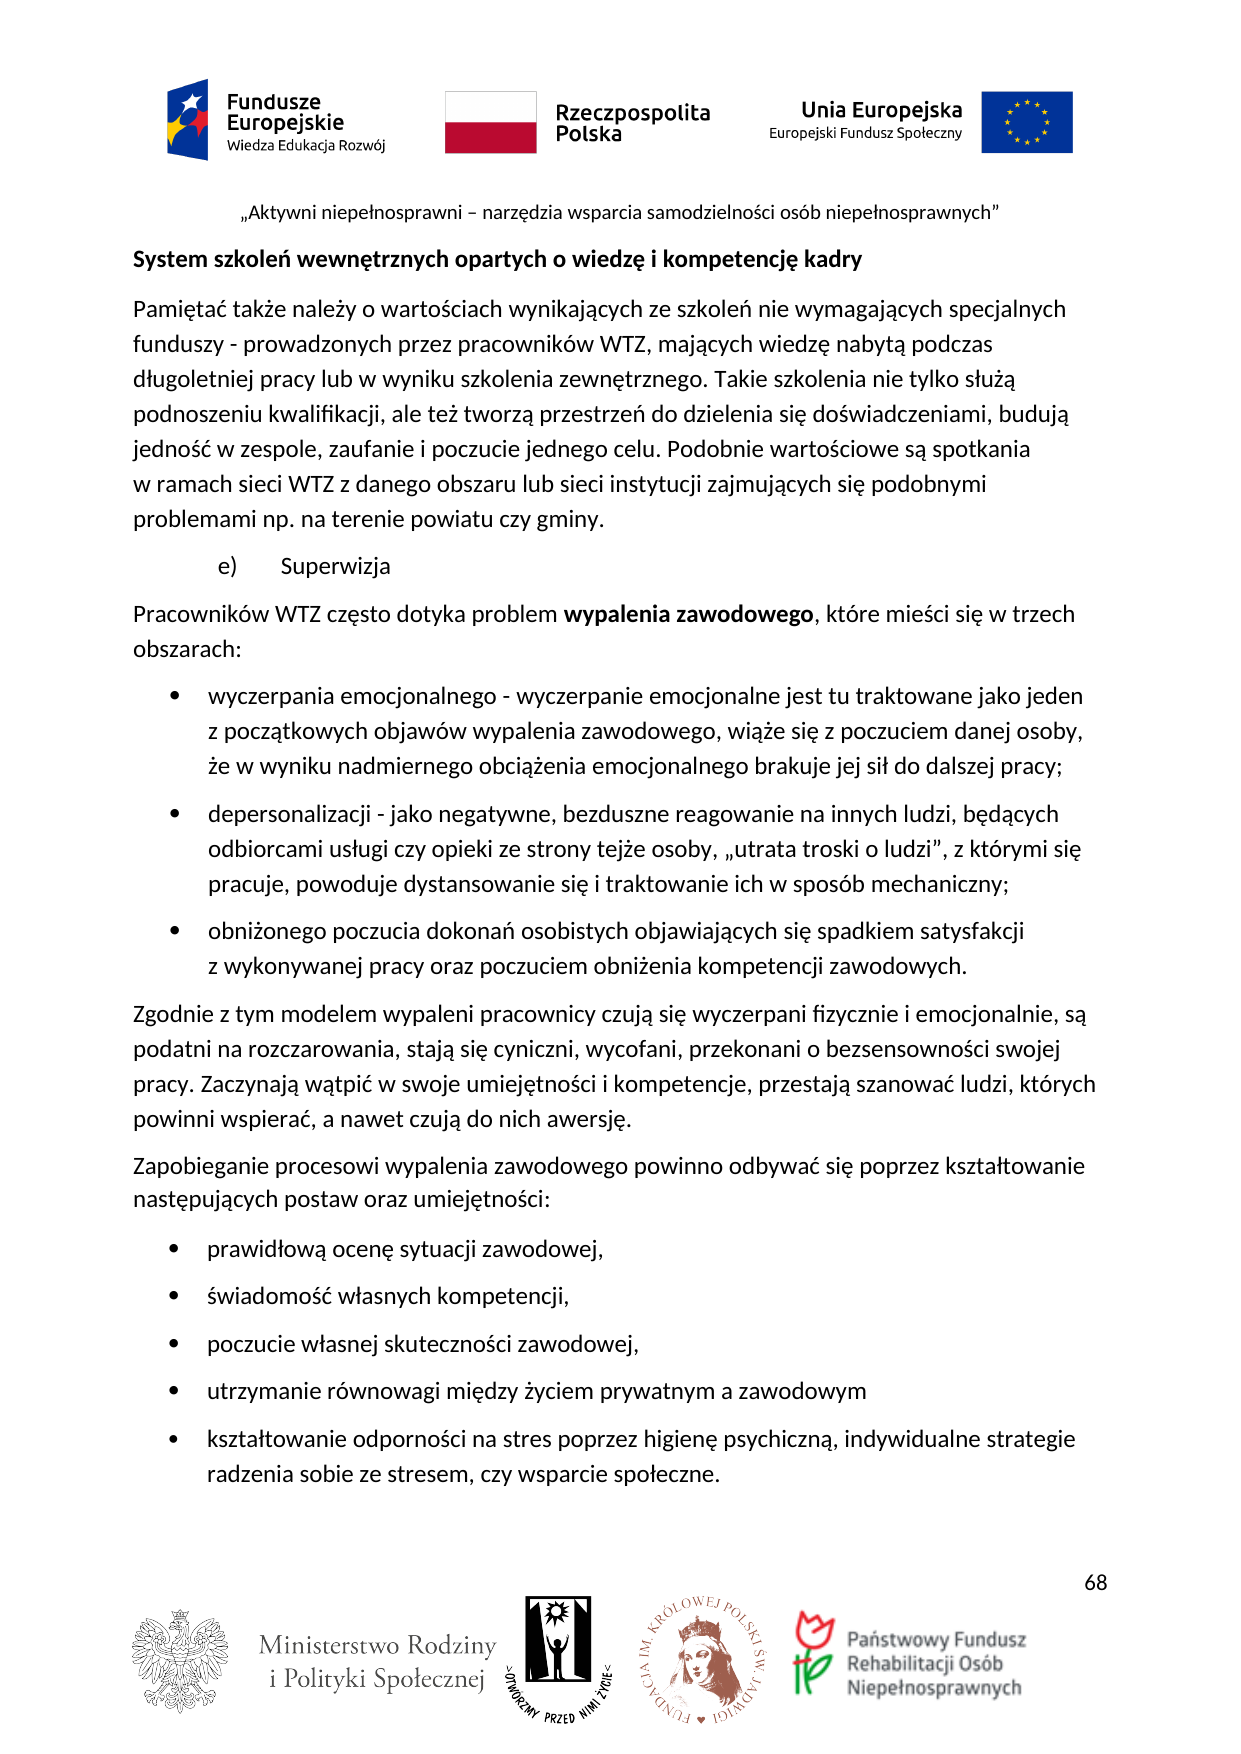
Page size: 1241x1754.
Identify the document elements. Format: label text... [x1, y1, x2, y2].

text System szkoleń wewnętrznych opartych o wiedzę i kompetencję kadry [133, 243, 1107, 274]
text Pamiętać także należy o wartościach wynikających ze szkoleń nie wymagających specjalnych funduszy - prowadzonych przez pracowników WTZ, mających wiedzę nabytą podczas długoletniej pracy lub w wyniku szkolenia zewnętrznego. Takie szkolenia nie tylko służą podnoszeniu kwalifikacji, ale też tworzą przestrzeń do dzielenia się doświadczeniami, budują jedność w zespole, zaufanie i poczucie jednego celu. Podobnie wartościowe są spotkania w ramach sieci WTZ z danego obszaru lub sieci instytucji zajmujących się podobnymi problemami np. na terenie powiatu czy gminy. [133, 293, 1107, 533]
list świadomość własnych kompetencji, [169, 1281, 1107, 1311]
list utrzymanie równowagi między życiem prywatnym a zawodowym [169, 1376, 1107, 1406]
list prawidłową ocenę sytuacji zawodowej, [169, 1233, 1107, 1263]
picture [132, 1609, 497, 1714]
picture [639, 1596, 1054, 1724]
text Superwizja [218, 551, 1107, 581]
list wyczerpania emocjonalnego - wyczerpanie emocjonalne jest tu traktowane jako jeden z początkowych objawów wypalenia zawodowego, wiąże się z poczuciem danej osoby, że w wyniku nadmiernego obciążenia emocjonalnego brakuje jej sił do dalszej pracy; [170, 681, 1107, 781]
list obniżonego poczucia dokonań osobistych objawiających się spadkiem satysfakcji z wykonywanej pracy oraz poczuciem obniżenia kompetencji zawodowych. [170, 916, 1107, 981]
picture [147, 59, 1093, 181]
text Pracowników WTZ często dotyka problem wypalenia zawodowego, które mieści się w trzech obszarach: [133, 598, 1107, 663]
text Zgodnie z tym modelem wypaleni pracownicy czują się wyczerpani fizycznie i emocjonalnie, są podatni na rozczarowania, stają się cyniczni, wycofani, przekonani o bezsensowności swojej pracy. Zaczynają wątpić w swoje umiejętności i kompetencje, przestają szanować ludzi, których powinni wspierać, a nawet czują do nich awersję. [133, 998, 1107, 1133]
picture [505, 1596, 612, 1724]
list kształtowanie odporności na stres poprzez higienę psychiczną, indywidualne strategie radzenia sobie ze stresem, czy wsparcie społeczne. [169, 1423, 1107, 1488]
list poczucie własnej skuteczności zawodowej, [169, 1328, 1107, 1358]
list depersonalizacji - jako negatywne, bezduszne reagowanie na innych ludzi, będących odbiorcami usługi czy opieki ze strony tejże osoby, „utrata troski o ludzi”, z którymi się pracuje, powoduje dystansowanie się i traktowanie ich w sposób mechaniczny; [170, 798, 1107, 898]
text Zapobieganie procesowi wypalenia zawodowego powinno odbywać się poprzez kształtowanie następujących postaw oraz umiejętności: [133, 1151, 1107, 1214]
